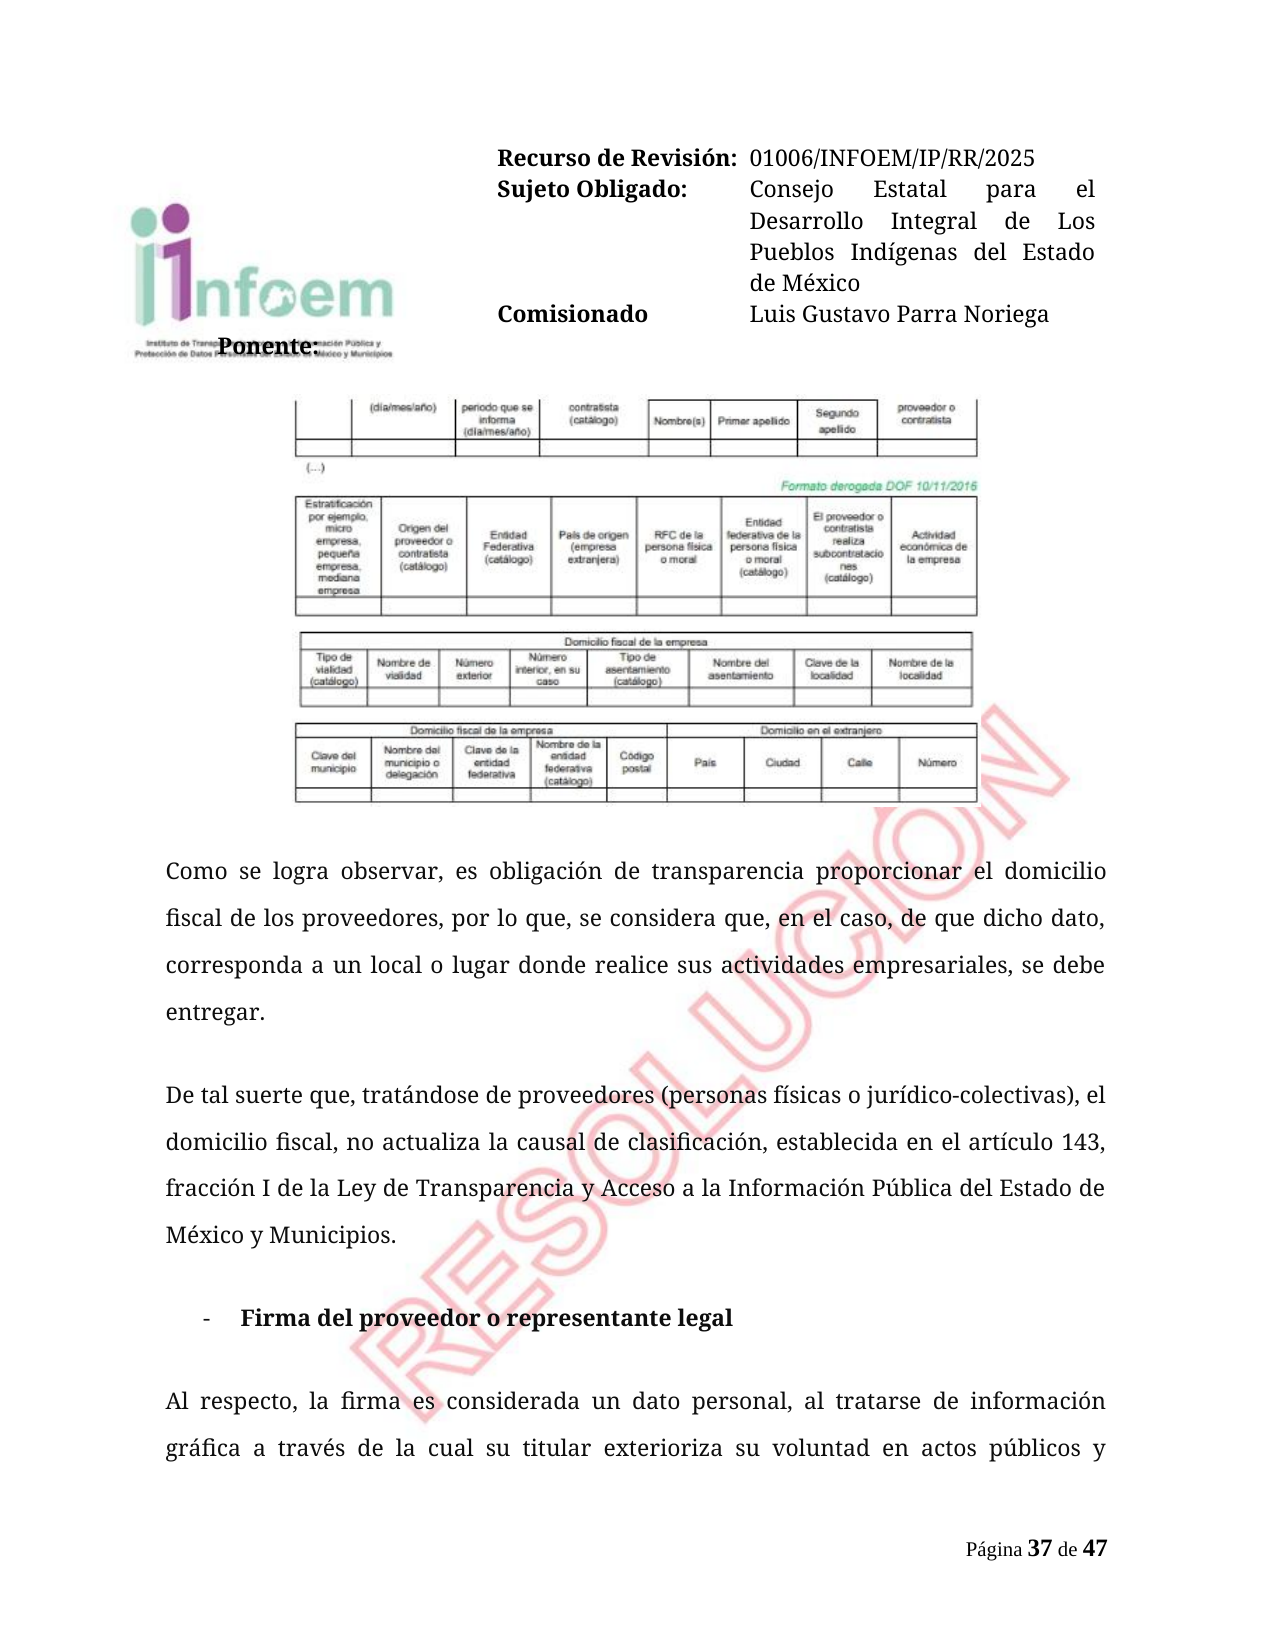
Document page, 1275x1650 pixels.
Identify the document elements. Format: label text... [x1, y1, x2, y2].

list Firma del proveedor o representante legal [203, 1302, 1107, 1333]
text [165, 1385, 1107, 1463]
text De tal suerte que, tratándose de proveedores (personas físicas o jurídico-colectivas), el domicilio fiscal, no actualiza la causal de clasificación, establecida en el artículo 143, fracción I de la Ley de Transparencia y Acceso a la Información Pública del Estado de México y Municipios. [165, 1078, 1107, 1250]
picture [1, 138, 1275, 1650]
text Como se logra observar, es obligación de transparencia proporcionar el domicilio fiscal de los proveedores, por lo que, se considera que, en el caso, de que dicho dato, corresponda a un local o lugar donde realice sus actividades empresariales, se debe entregar. [165, 855, 1107, 1027]
